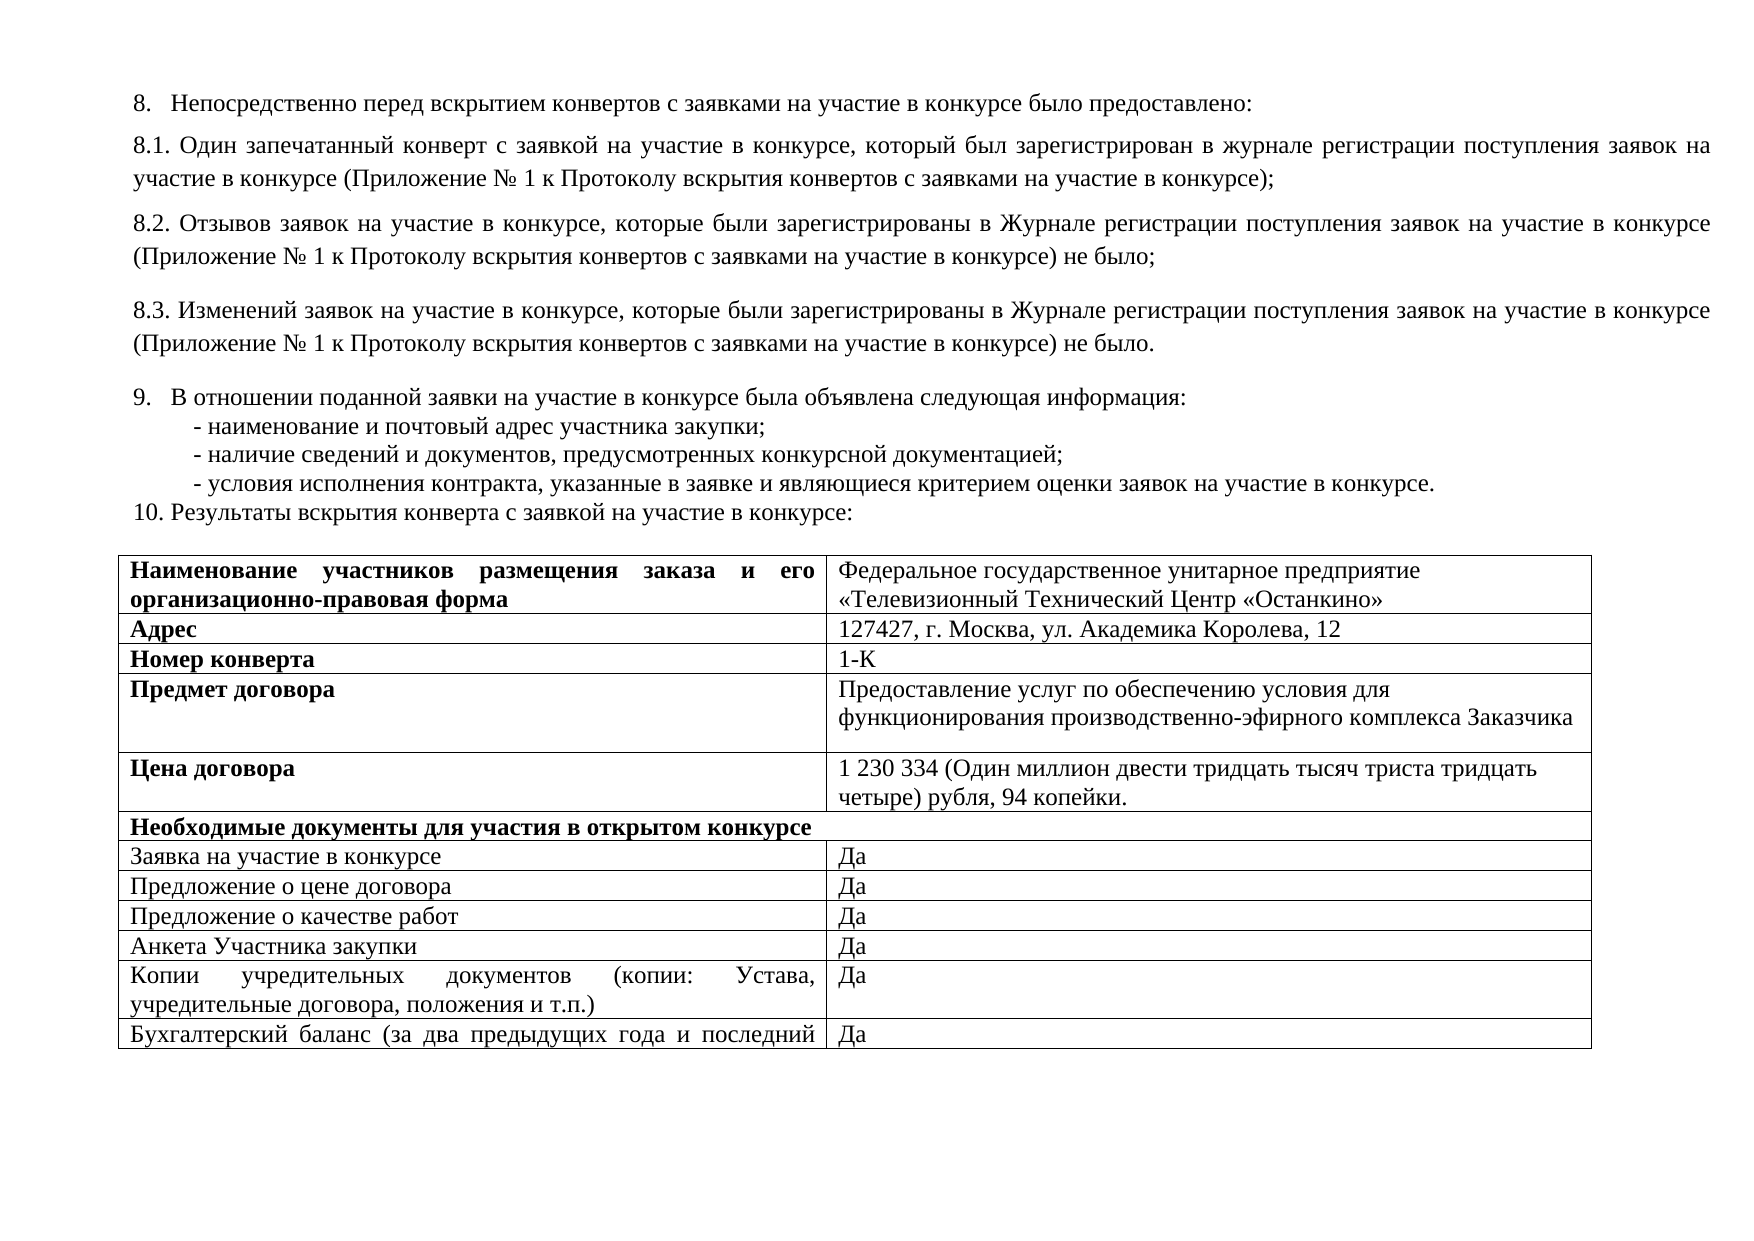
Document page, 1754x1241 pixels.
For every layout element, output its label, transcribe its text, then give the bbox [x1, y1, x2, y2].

table_cell Цена договора [119, 753, 826, 811]
table_cell Да [827, 961, 1591, 1018]
text 8.3. Изменений заявок на участие в конкурсе, которые были зарегистрированы в Журнале регистрации поступления заявок на участие в конкурсе (Приложение № 1 к Протоколу вскрытия конвертов с заявками на участие в конкурсе) не было. [133, 295, 1713, 357]
table_cell Да [827, 1019, 1591, 1048]
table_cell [119, 1019, 826, 1048]
table_cell Адрес [119, 614, 826, 643]
table_cell Копии учредительных документов (копии: Устава, учредительные договора, положения и т.п.) [119, 961, 826, 1018]
table_header Наименование участников размещения заказа и его организационно-правовая форма [119, 556, 826, 613]
table_cell Необходимые документы для участия в открытом конкурсе [119, 812, 1591, 840]
table_cell Заявка на участие в конкурсе [119, 841, 826, 870]
text 8.2. Отзывов заявок на участие в конкурсе, которые были зарегистрированы в Журнале регистрации поступления заявок на участие в конкурсе (Приложение № 1 к Протоколу вскрытия конвертов с заявками на участие в конкурсе) не было; [133, 208, 1713, 270]
table_cell Да [827, 871, 1591, 900]
list В отношении поданной заявки на участие в конкурсе была объявлена следующая информация: [133, 382, 1713, 411]
table_cell Предложение о цене договора [119, 871, 826, 900]
table_cell Предмет договора [119, 674, 826, 752]
table_cell Предложение о качестве работ [119, 901, 826, 930]
list Результаты вскрытия конверта с заявкой на участие в конкурсе: [133, 497, 1713, 526]
table_cell Да [827, 841, 1591, 870]
list - наименование и почтовый адрес участника закупки; [193, 411, 1713, 439]
table_header Федеральное государственное унитарное предприятие «Телевизионный Технический Центр «Останкино» [827, 556, 1591, 613]
table_cell 127427, г. Москва, ул. Академика Королева, 12 [827, 614, 1591, 643]
text 8.1. Один запечатанный конверт с заявкой на участие в конкурсе, который был зарегистрирован в журнале регистрации поступления заявок на участие в конкурсе (Приложение № 1 к Протоколу вскрытия конвертов с заявками на участие в конкурсе); [133, 130, 1713, 192]
table_cell 1 230 334 (Один миллион двести тридцать тысяч триста тридцать четыре) рубля, 94 копейки. [827, 753, 1591, 811]
list - наличие сведений и документов, предусмотренных конкурсной документацией; [193, 439, 1713, 468]
table_cell Предоставление услуг по обеспечению условия для функционирования производственно-эфирного комплекса Заказчика [827, 674, 1591, 752]
table_cell Анкета Участника закупки [119, 931, 826, 959]
table_cell Да [827, 901, 1591, 930]
table_cell 1-К [827, 644, 1591, 673]
list Непосредственно перед вскрытием конвертов с заявками на участие в конкурсе было предоставлено: [133, 88, 1713, 117]
list - условия исполнения контракта, указанные в заявке и являющиеся критерием оценки заявок на участие в конкурсе. [193, 468, 1713, 497]
table_cell Номер конверта [119, 644, 826, 673]
table_cell Да [827, 931, 1591, 959]
